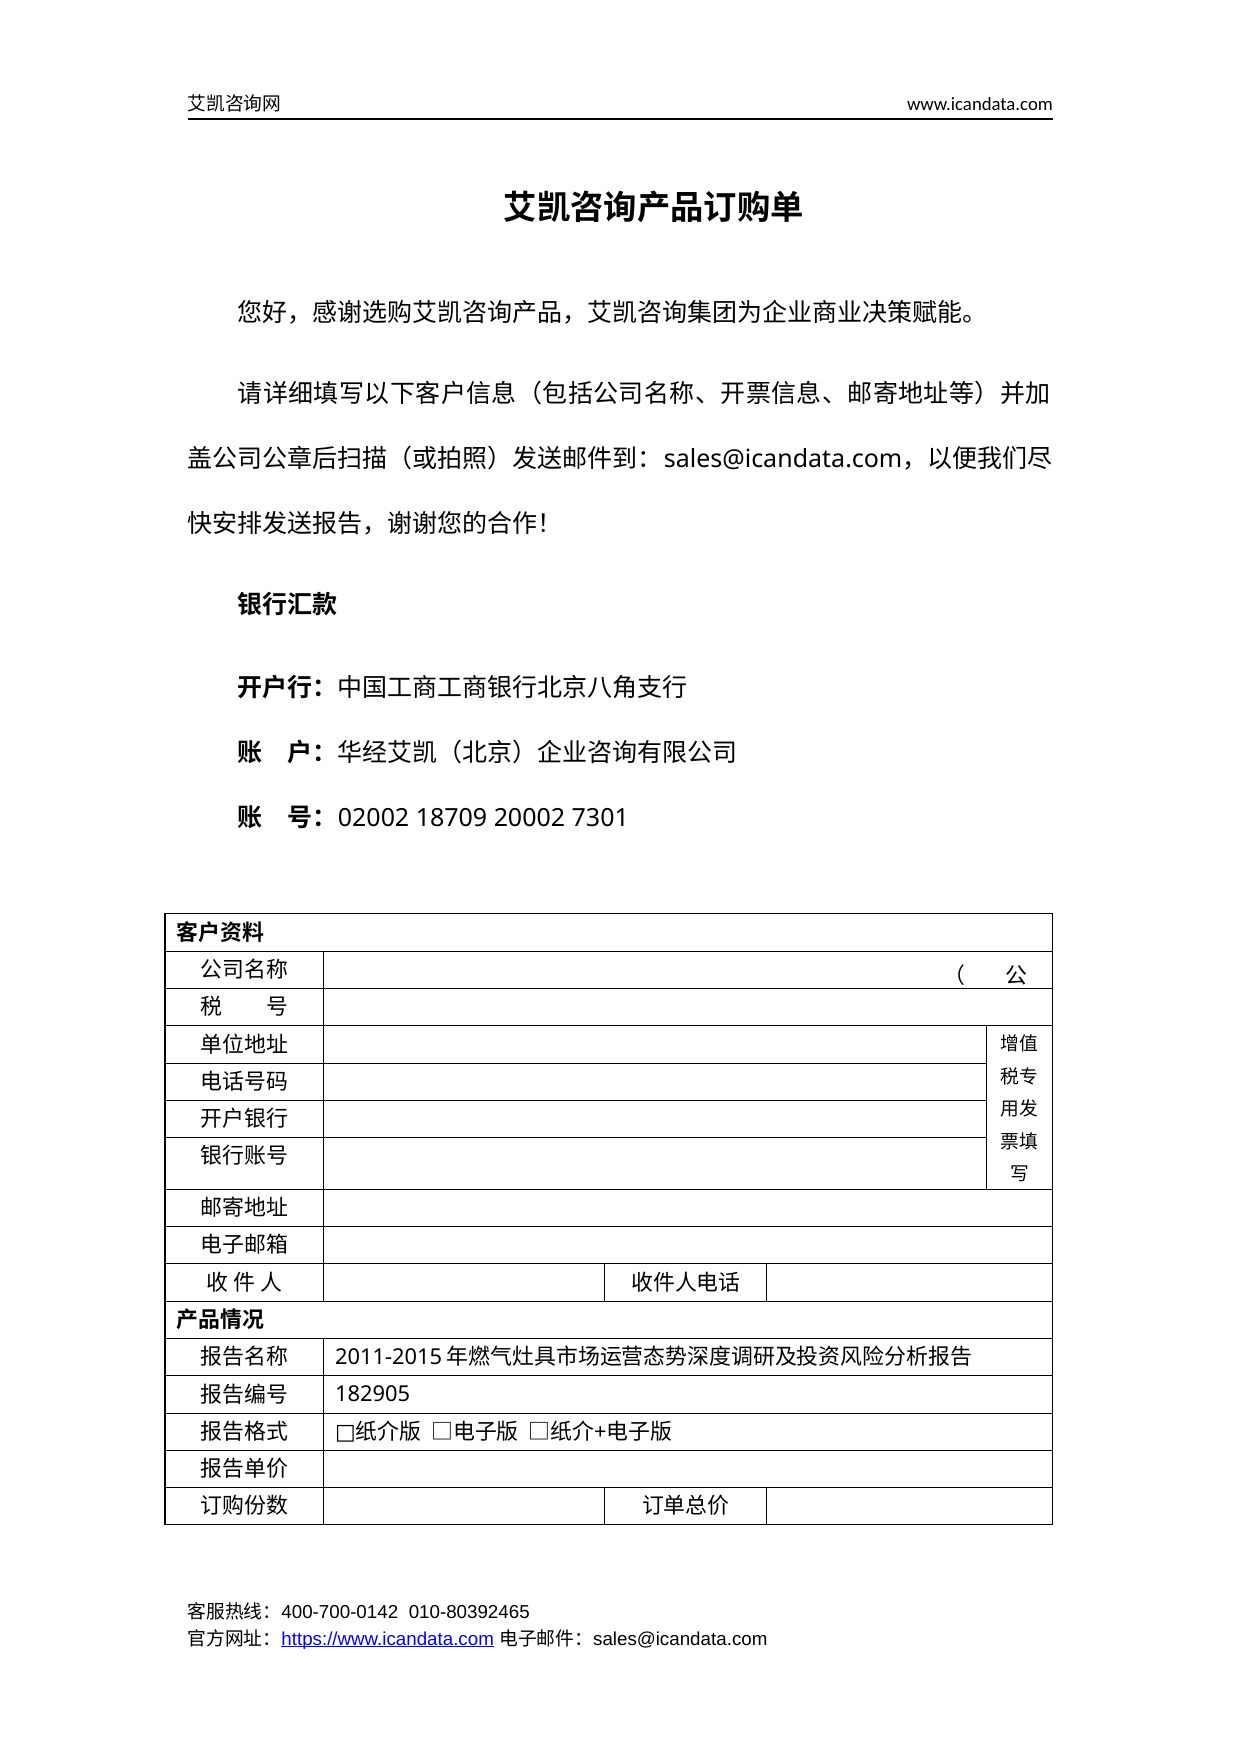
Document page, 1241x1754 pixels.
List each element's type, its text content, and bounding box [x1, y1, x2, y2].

table_cell 产品情况 [166, 1302, 1052, 1338]
text 您好，感谢选购艾凯咨询产品，艾凯咨询集团为企业商业决策赋能。 [187, 278, 1053, 343]
table_cell [324, 1101, 986, 1137]
table_cell [324, 1264, 604, 1301]
table_cell 邮寄地址 [166, 1190, 323, 1226]
table_cell 收 件 人 [166, 1264, 323, 1301]
text 开户行：中国工商工商银行北京八角支行 [187, 653, 1053, 718]
table_cell 增值税专用发票填写 [987, 1026, 1052, 1189]
text 账 号：02002 18709 20002 7301 [187, 783, 1053, 848]
text 艾凯咨询产品订购单 [187, 172, 1053, 237]
text 请详细填写以下客户信息（包括公司名称、开票信息、邮寄地址等）并加盖公司公章后扫描（或拍照）发送邮件到：sales@icandata.com，以便我们尽快安排发送报告，谢谢您的合作！ [187, 359, 1053, 554]
text 银行汇款 [187, 570, 1053, 635]
table_cell [767, 1488, 1052, 1524]
table_cell 收件人电话 [605, 1264, 766, 1301]
table_cell 税 号 [166, 989, 323, 1025]
table_cell 报告名称 [166, 1339, 323, 1375]
table_cell [324, 1064, 986, 1100]
table_cell [324, 989, 1052, 1025]
table_cell [324, 1227, 1052, 1263]
table_cell 电话号码 [166, 1064, 323, 1100]
table_cell 公司名称 [166, 952, 323, 988]
table_cell [324, 1190, 1052, 1226]
table_cell 开户银行 [166, 1101, 323, 1137]
table_cell 2011-2015年燃气灶具市场运营态势深度调研及投资风险分析报告 [324, 1339, 1052, 1375]
table_cell [324, 1451, 1052, 1487]
table_cell [324, 1138, 986, 1189]
table_cell 电子邮箱 [166, 1227, 323, 1263]
table_cell 报告单价 [166, 1451, 323, 1487]
table_cell 订单总价 [605, 1488, 766, 1524]
table_cell 报告格式 [166, 1414, 323, 1450]
table_cell [767, 1264, 1052, 1301]
table_cell 订购份数 [166, 1488, 323, 1524]
table_cell □纸介版 □电子版 □纸介+电子版 [324, 1414, 1052, 1450]
table_cell [324, 1488, 604, 1524]
table_cell 报告编号 [166, 1376, 323, 1412]
table_cell [324, 1026, 986, 1062]
table_header 客户资料 [166, 914, 1052, 951]
text 账 户：华经艾凯（北京）企业咨询有限公司 [187, 718, 1053, 783]
table_cell 单位地址 [166, 1026, 323, 1062]
table_cell [324, 952, 1052, 988]
table_cell 182905 [324, 1376, 1052, 1412]
table_cell 银行账号 [166, 1138, 323, 1189]
